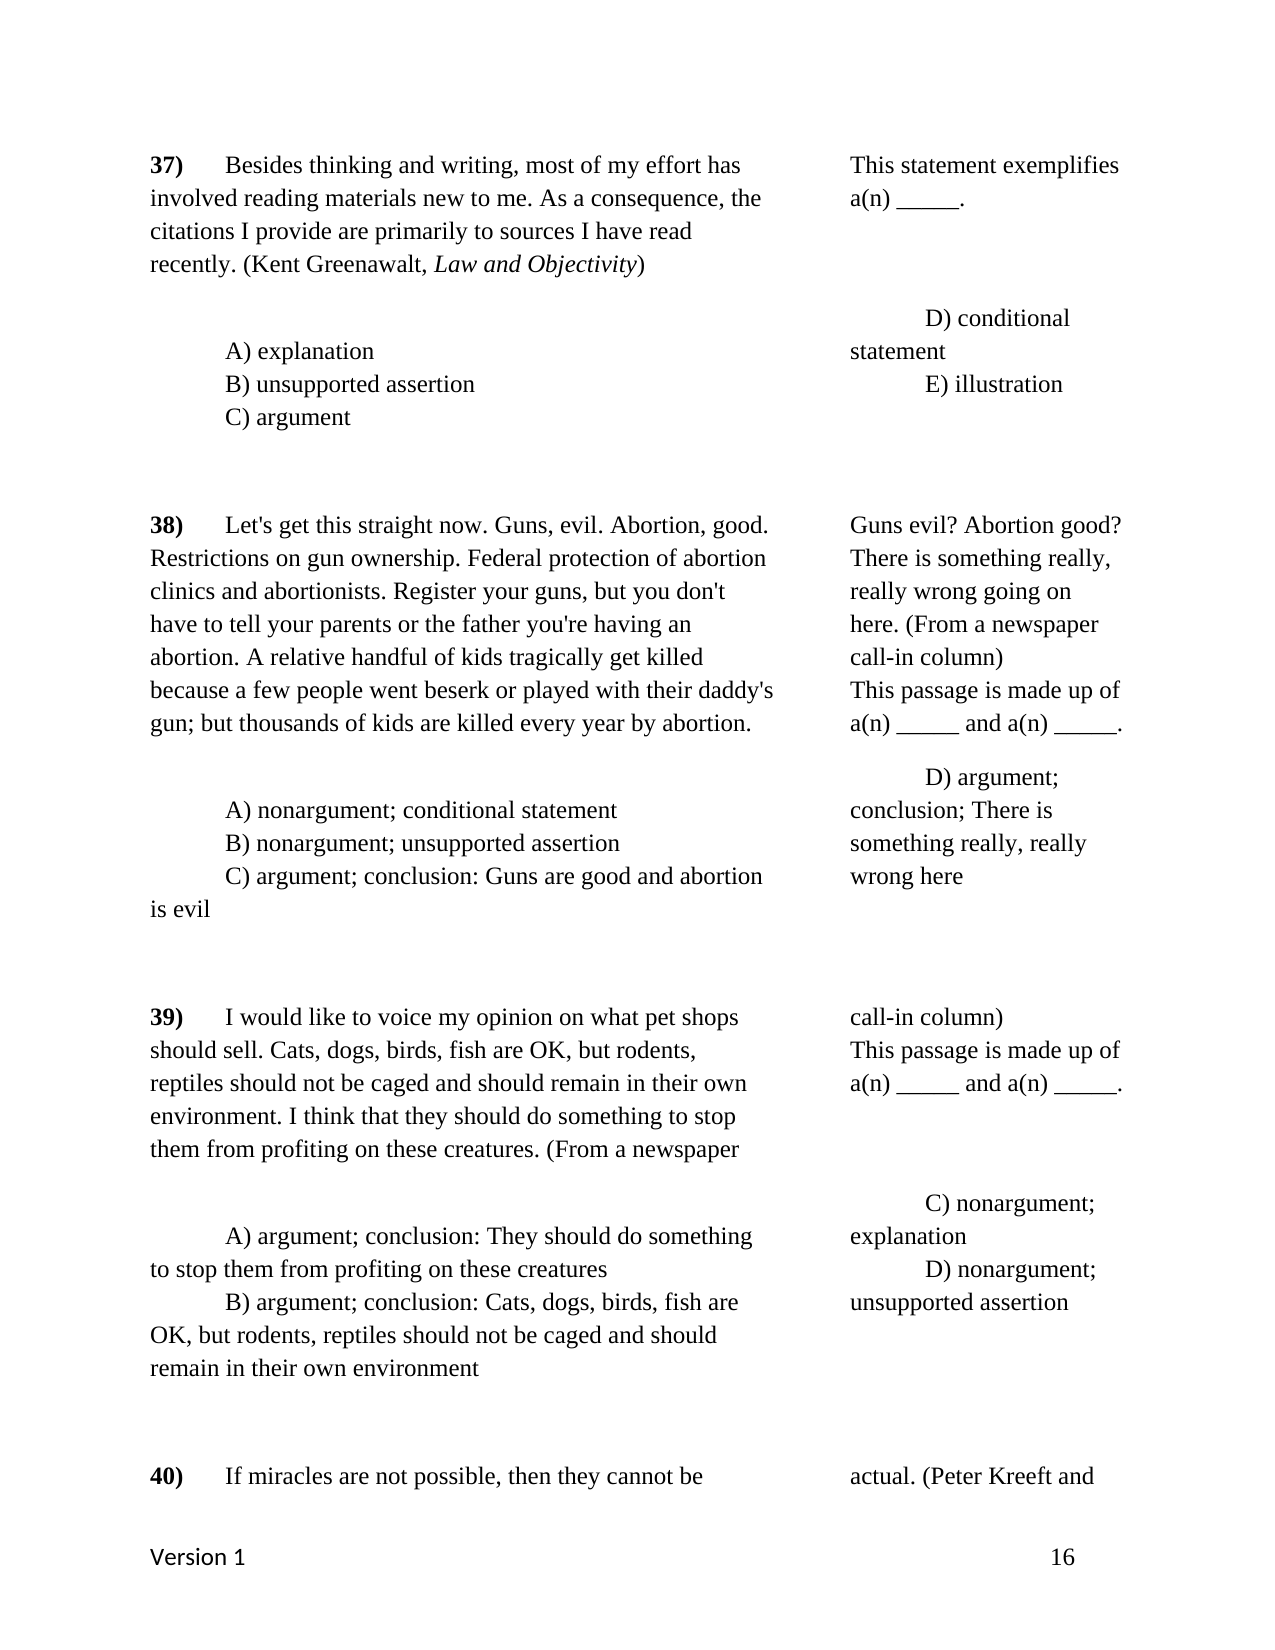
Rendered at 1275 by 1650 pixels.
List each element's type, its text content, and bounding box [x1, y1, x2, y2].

text 37) Besides thinking and writing, most of my effort has involved reading materials new to me. As a consequence, the citations I provide are primarily to sources I have read recently. (Kent Greenawalt, Law and Objectivity) This statement exemplifies a(n) _____. [150, 150, 775, 278]
text A) explanation B) unsupported assertion C) argument D) conditional statement E) illustration [850, 303, 1125, 431]
text A) argument; conclusion: They should do something to stop them from profiting on these creatures B) argument; conclusion: Cats, dogs, birds, fish are OK, but rodents, reptiles should not be caged and should remain in their own environment C) nonargument; explanation D) nonargument; unsupported assertion [850, 1188, 1125, 1349]
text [150, 1461, 775, 1490]
text A) nonargument; conditional statement B) nonargument; unsupported assertion C) argument; conclusion: Guns are good and abortion is evil D) argument; conclusion; There is something really, really wrong here [150, 762, 775, 923]
text A) nonargument; conditional statement B) nonargument; unsupported assertion C) argument; conclusion: Guns are good and abortion is evil D) argument; conclusion; There is something really, really wrong here [850, 762, 1125, 923]
text 38) Let's get this straight now. Guns, evil. Abortion, good. Restrictions on gun ownership. Federal protection of abortion clinics and abortionists. Register your guns, but you don't have to tell your parents or the father you're having an abortion. A relative handful of kids tragically get killed because a few people went beserk or played with their daddy's gun; but thousands of kids are killed every year by abortion. Guns evil? Abortion good? There is something really, really wrong going on here. (From a newspaper call-in column) This passage is made up of a(n) _____ and a(n) _____. [150, 510, 775, 737]
text 37) Besides thinking and writing, most of my effort has involved reading materials new to me. As a consequence, the citations I provide are primarily to sources I have read recently. (Kent Greenawalt, Law and Objectivity) This statement exemplifies a(n) _____. [850, 150, 1125, 212]
text A) argument; conclusion: They should do something to stop them from profiting on these creatures B) argument; conclusion: Cats, dogs, birds, fish are OK, but rodents, reptiles should not be caged and should remain in their own environment C) nonargument; explanation D) nonargument; unsupported assertion [150, 1188, 775, 1382]
text 39) I would like to voice my opinion on what pet shops should sell. Cats, dogs, birds, fish are OK, but rodents, reptiles should not be caged and should remain in their own environment. I think that they should do something to stop them from profiting on these creatures. (From a newspaper call-in column) This passage is made up of a(n) _____ and a(n) _____. [150, 1002, 775, 1163]
text 39) I would like to voice my opinion on what pet shops should sell. Cats, dogs, birds, fish are OK, but rodents, reptiles should not be caged and should remain in their own environment. I think that they should do something to stop them from profiting on these creatures. (From a newspaper call-in column) This passage is made up of a(n) _____ and a(n) _____. [850, 1002, 1125, 1097]
text 38) Let's get this straight now. Guns, evil. Abortion, good. Restrictions on gun ownership. Federal protection of abortion clinics and abortionists. Register your guns, but you don't have to tell your parents or the father you're having an abortion. A relative handful of kids tragically get killed because a few people went beserk or played with their daddy's gun; but thousands of kids are killed every year by abortion. Guns evil? Abortion good? There is something really, really wrong going on here. (From a newspaper call-in column) This passage is made up of a(n) _____ and a(n) _____. [850, 510, 1125, 737]
text A) explanation B) unsupported assertion C) argument D) conditional statement E) illustration [150, 303, 775, 431]
